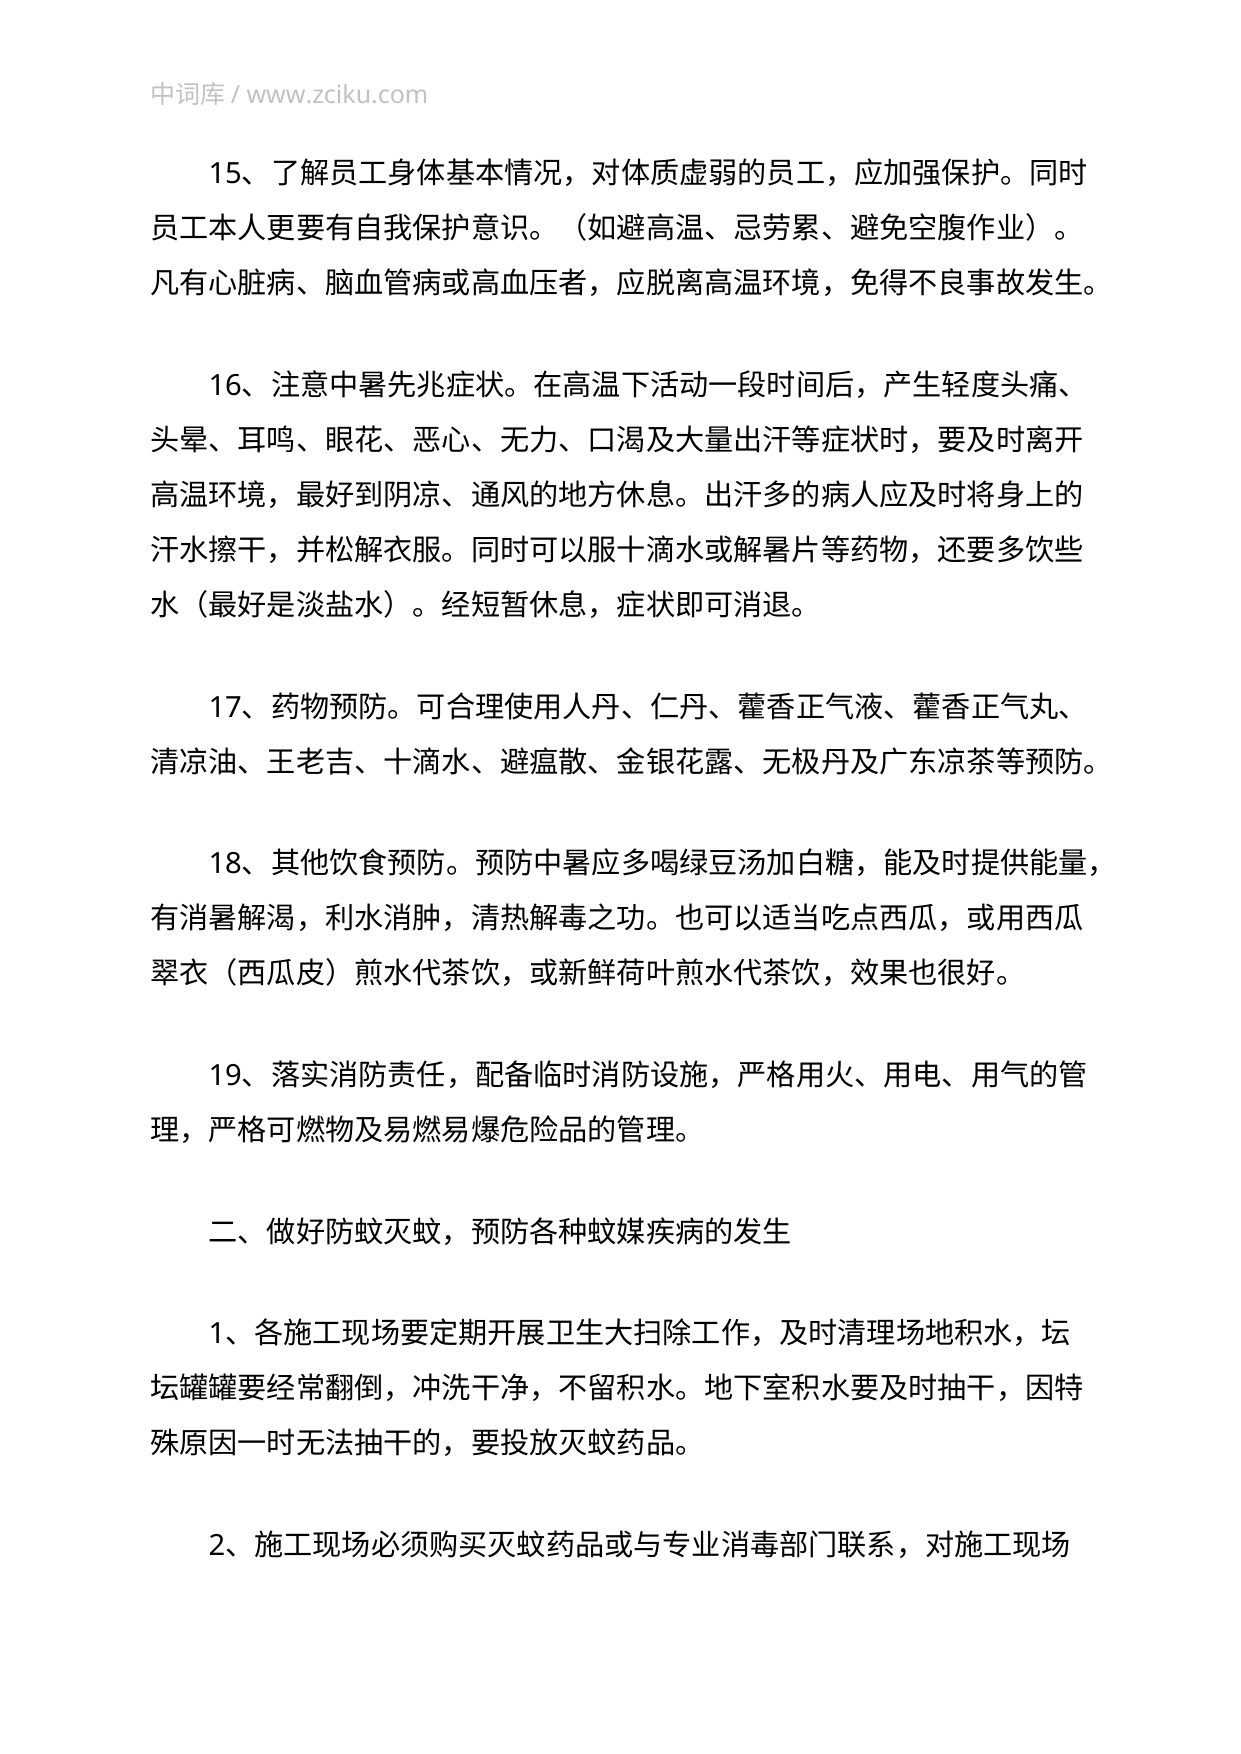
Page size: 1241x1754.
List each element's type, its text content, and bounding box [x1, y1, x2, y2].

text 15、了解员工身体基本情况，对体质虚弱的员工，应加强保护。同时员工本人更要有自我保护意识。（如避高温、忌劳累、避免空腹作业）。凡有心脏病、脑血管病或高血压者，应脱离高温环境，免得不良事故发生。 [150, 150, 1090, 302]
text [150, 1522, 1090, 1564]
text 19、落实消防责任，配备临时消防设施，严格用火、用电、用气的管理，严格可燃物及易燃易爆危险品的管理。 [150, 1052, 1090, 1149]
text 1、各施工现场要定期开展卫生大扫除工作，及时清理场地积水，坛坛罐罐要经常翻倒，冲洗干净，不留积水。地下室积水要及时抽干，因特殊原因一时无法抽干的，要投放灭蚊药品。 [150, 1310, 1090, 1462]
text 二、做好防蚊灭蚊，预防各种蚊媒疾病的发生 [150, 1208, 1090, 1251]
text 18、其他饮食预防。预防中暑应多喝绿豆汤加白糖，能及时提供能量，有消暑解渴，利水消肿，清热解毒之功。也可以适当吃点西瓜，或用西瓜翠衣（西瓜皮）煎水代茶饮，或新鲜荷叶煎水代茶饮，效果也很好。 [150, 840, 1090, 992]
text 17、药物预防。可合理使用人丹、仁丹、藿香正气液、藿香正气丸、清凉油、王老吉、十滴水、避瘟散、金银花露、无极丹及广东凉茶等预防。 [150, 683, 1090, 780]
text 16、注意中暑先兆症状。在高温下活动一段时间后，产生轻度头痛、头晕、耳鸣、眼花、恶心、无力、口渴及大量出汗等症状时，要及时离开高温环境，最好到阴凉、通风的地方休息。出汗多的病人应及时将身上的汗水擦干，并松解衣服。同时可以服十滴水或解暑片等药物，还要多饮些水（最好是淡盐水）。经短暂休息，症状即可消退。 [150, 362, 1090, 624]
